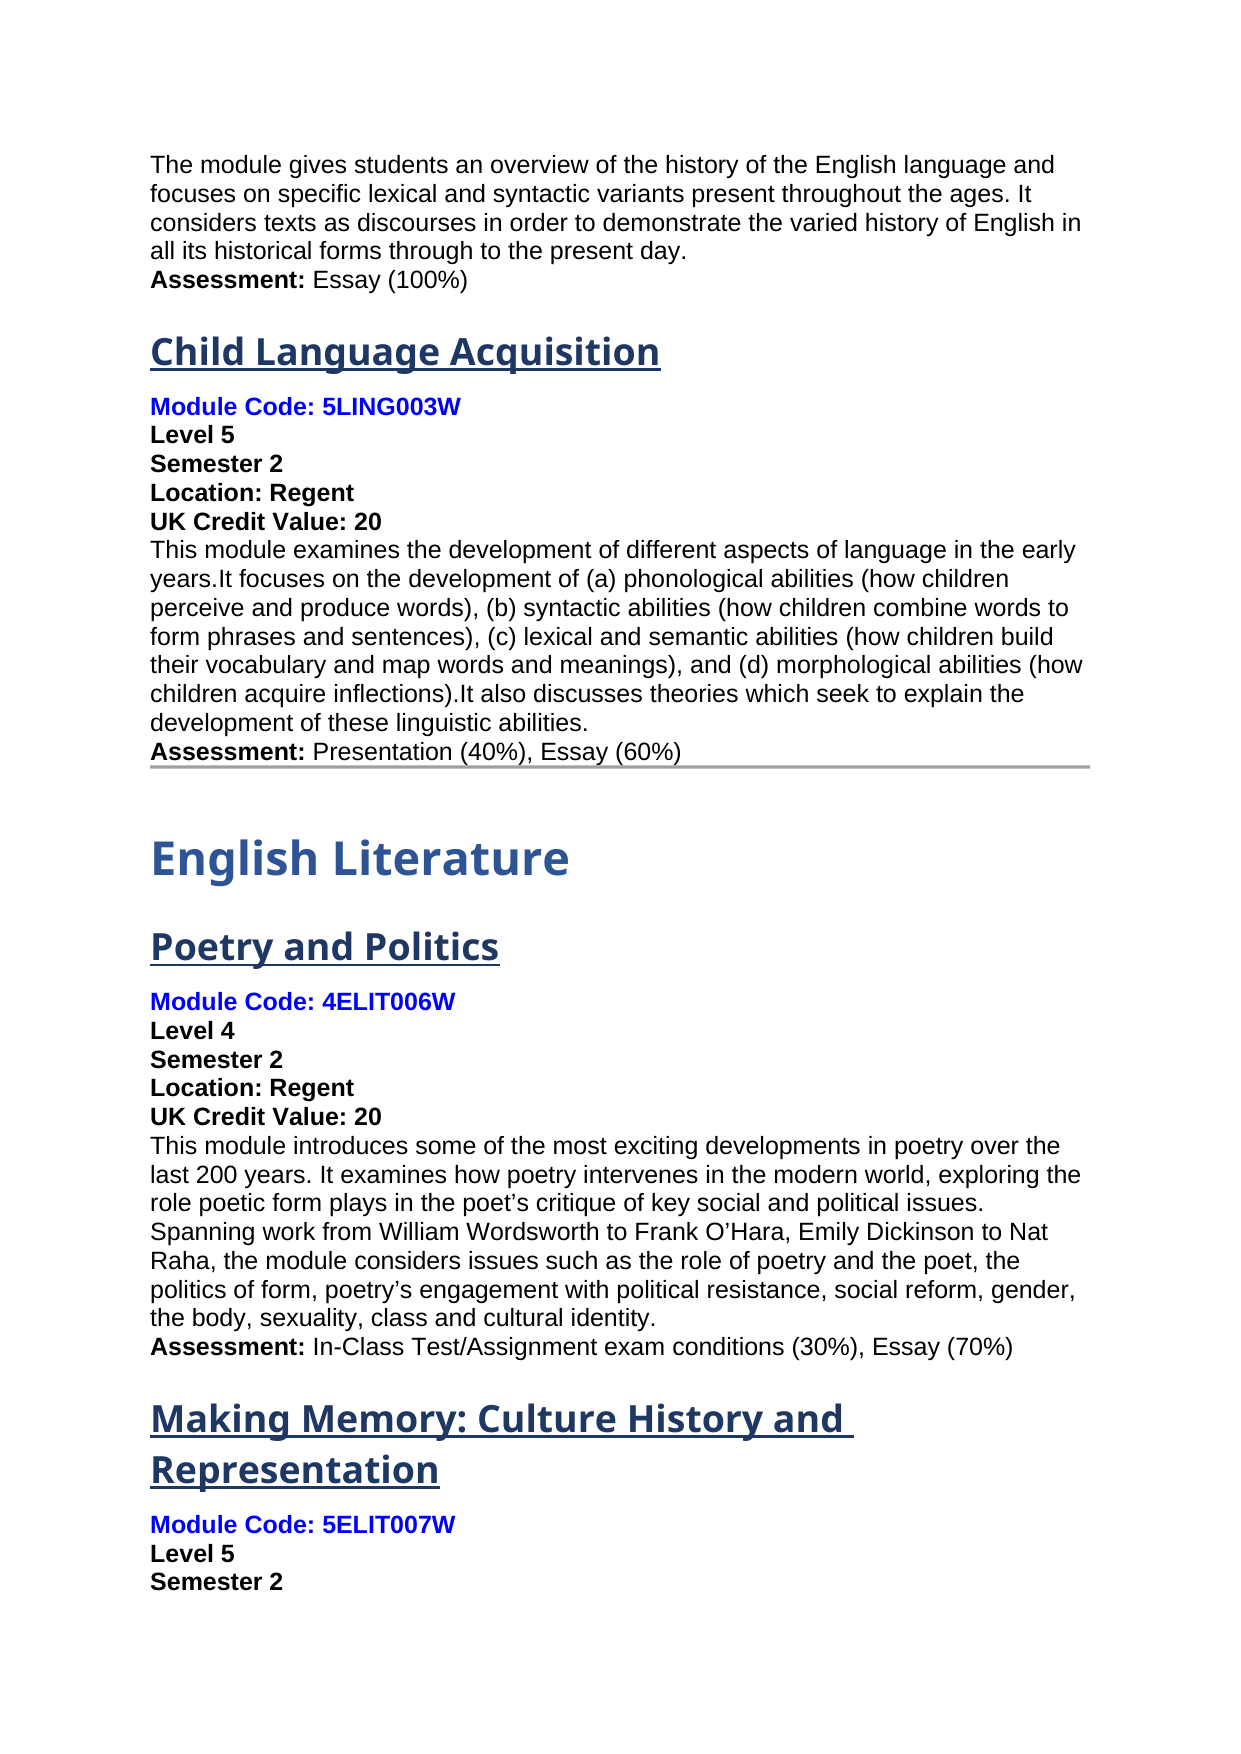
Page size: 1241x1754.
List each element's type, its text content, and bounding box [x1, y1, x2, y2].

text Location: Regent [150, 478, 1090, 507]
text The module gives students an overview of the history of the English language and focuses on specific lexical and syntactic variants present throughout the ages. It considers texts as discourses in order to demonstrate the varied history of English in all its historical forms through to the present day. Assessment: Essay (100%) [150, 150, 1090, 294]
text Location: Regent [150, 1073, 1090, 1102]
text UK Credit Value: 20 [150, 1102, 1090, 1131]
subtitle English Literature [150, 825, 1090, 889]
text Semester 2 [150, 1045, 1090, 1073]
subtitle Poetry and Politics [150, 921, 1090, 972]
text Semester 2 [150, 1567, 1090, 1596]
text This module examines the development of different aspects of language in the early years.It focuses on the development of (a) phonological abilities (how children perceive and produce words), (b) syntactic abilities (how children combine words to form phrases and sentences), (c) lexical and semantic abilities (how children build their vocabulary and map words and meanings), and (d) morphological abilities (how children acquire inflections).It also discusses theories which seek to explain the development of these linguistic abilities. Assessment: Presentation (40%), Essay (60%) [150, 535, 1090, 765]
text This module introduces some of the most exciting developments in poetry over the last 200 years. It examines how poetry intervenes in the modern world, exploring the role poetic form plays in the poet’s critique of key social and political issues. Spanning work from William Wordsworth to Frank O’Hara, Emily Dickinson to Nat Raha, the module considers issues such as the role of poetry and the poet, the politics of form, poetry’s engagement with political resistance, social reform, gender, the body, sexuality, class and cultural identity. Assessment: In-Class Test/Assignment exam conditions (30%), Essay (70%) [150, 1131, 1090, 1361]
text Module Code: 5ELIT007W [150, 1510, 1090, 1539]
text Semester 2 [150, 449, 1090, 478]
subtitle Making Memory: Culture History and Representation [150, 1392, 1090, 1494]
subtitle Child Language Acquisition [150, 325, 1090, 376]
text Level 5 [150, 1539, 1090, 1567]
text Level 4 [150, 1016, 1090, 1045]
text UK Credit Value: 20 [150, 507, 1090, 535]
text Module Code: 4ELIT006W [150, 987, 1090, 1016]
text Level 5 [150, 420, 1090, 449]
text Module Code: 5LING003W [150, 392, 1090, 420]
